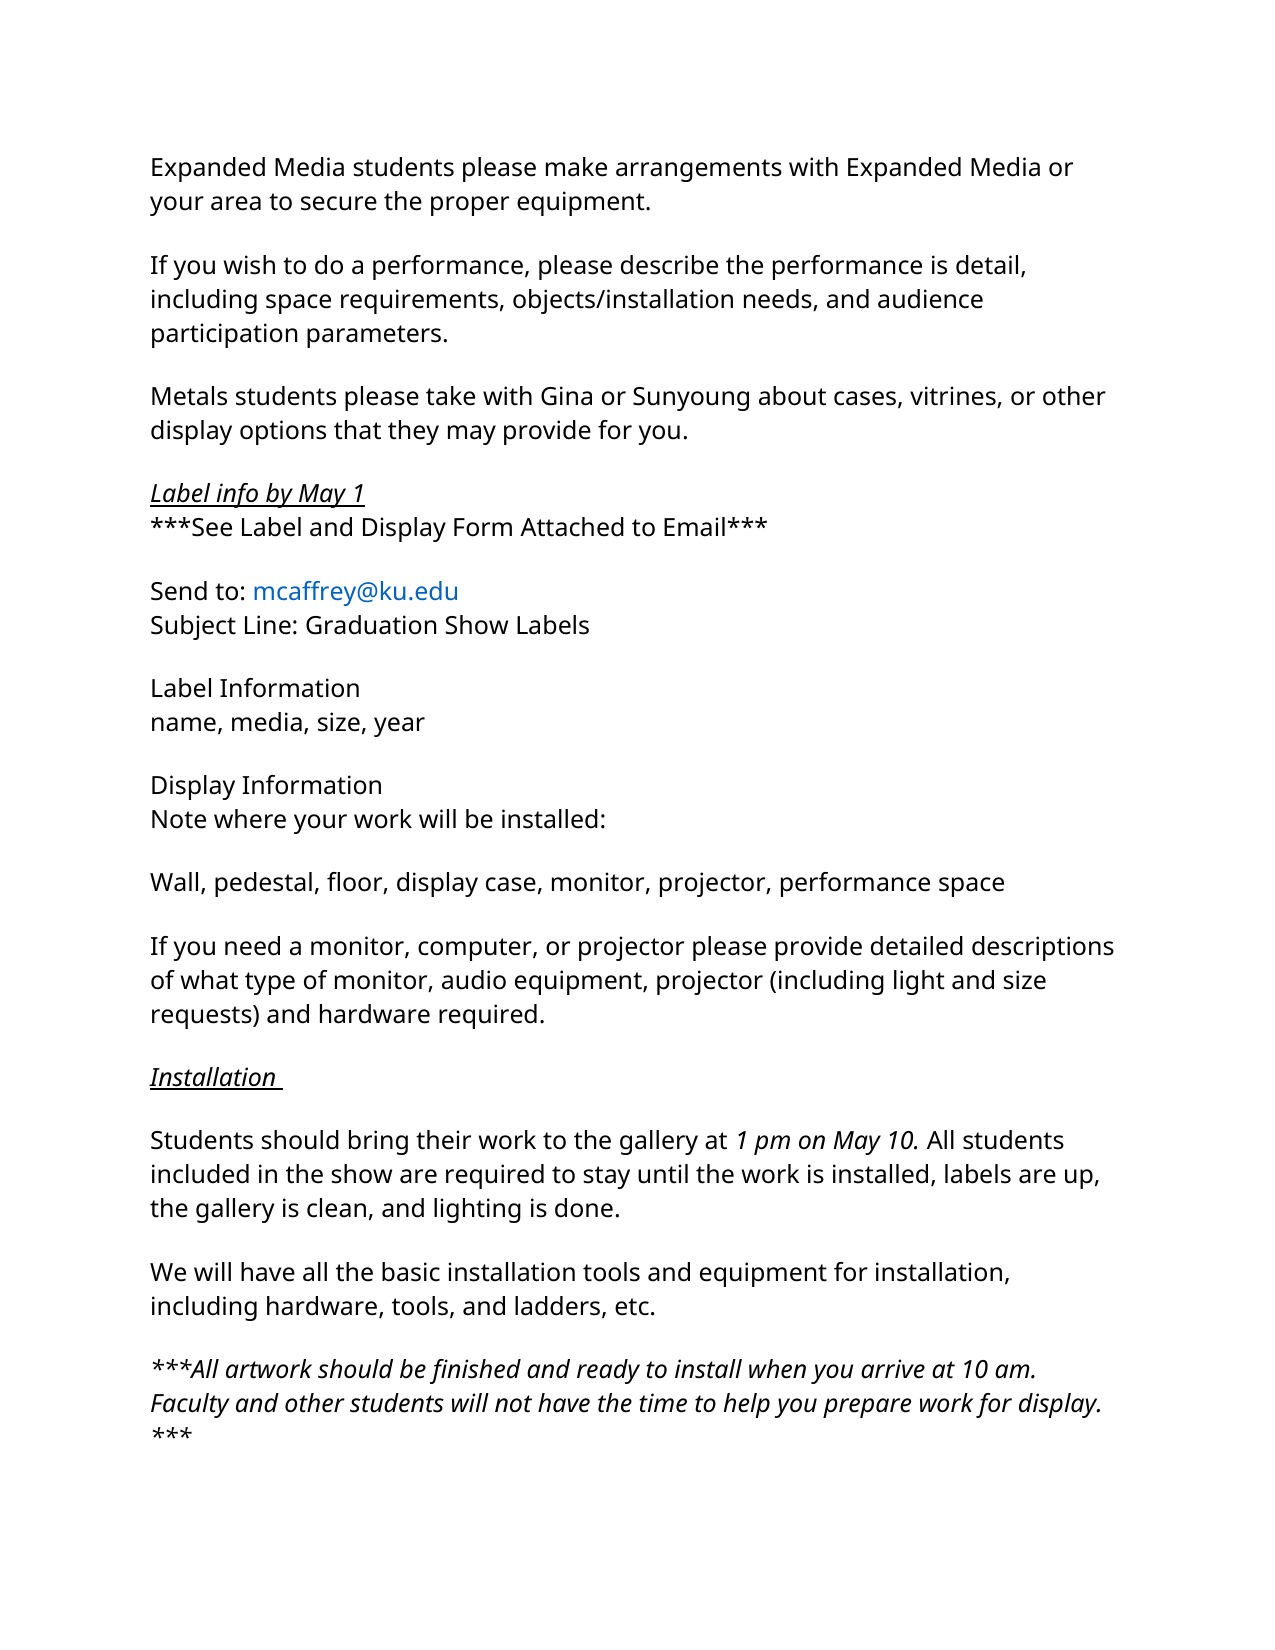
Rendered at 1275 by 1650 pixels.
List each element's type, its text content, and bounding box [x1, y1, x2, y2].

text Students should bring their work to the gallery at 1 pm on May 10. All students included in the show are required to stay until the work is installed, labels are up, the gallery is clean, and lighting is done. [150, 1123, 1125, 1225]
text Metals students please take with Gina or Sunyoung about cases, vitrines, or other display options that they may provide for you. [150, 379, 1125, 447]
text Expanded Media students please make arrangements with Expanded Media or your area to secure the proper equipment. [150, 150, 1125, 218]
text Installation [150, 1060, 1125, 1094]
text Wall, pedestal, floor, display case, monitor, projector, performance space [150, 865, 1125, 899]
text ***All artwork should be finished and ready to install when you arrive at 10 am. Faculty and other students will not have the time to help you prepare work for display. *** [150, 1352, 1125, 1454]
text We will have all the basic installation tools and equipment for installation, including hardware, tools, and ladders, etc. [150, 1254, 1125, 1322]
text Display Information Note where your work will be installed: [150, 768, 1125, 836]
text If you wish to do a performance, please describe the performance is detail, including space requirements, objects/installation needs, and audience participation parameters. [150, 247, 1125, 349]
text Label Information name, media, size, year [150, 671, 1125, 739]
text If you need a monitor, computer, or projector please provide detailed descriptions of what type of monitor, audio equipment, projector (including light and size requests) and hardware required. [150, 928, 1125, 1031]
text Label info by May 1 ***See Label and Display Form Attached to Email*** [150, 476, 1125, 544]
text Send to: mcaffrey@ku.edu Subject Line: Graduation Show Labels [150, 573, 1125, 641]
